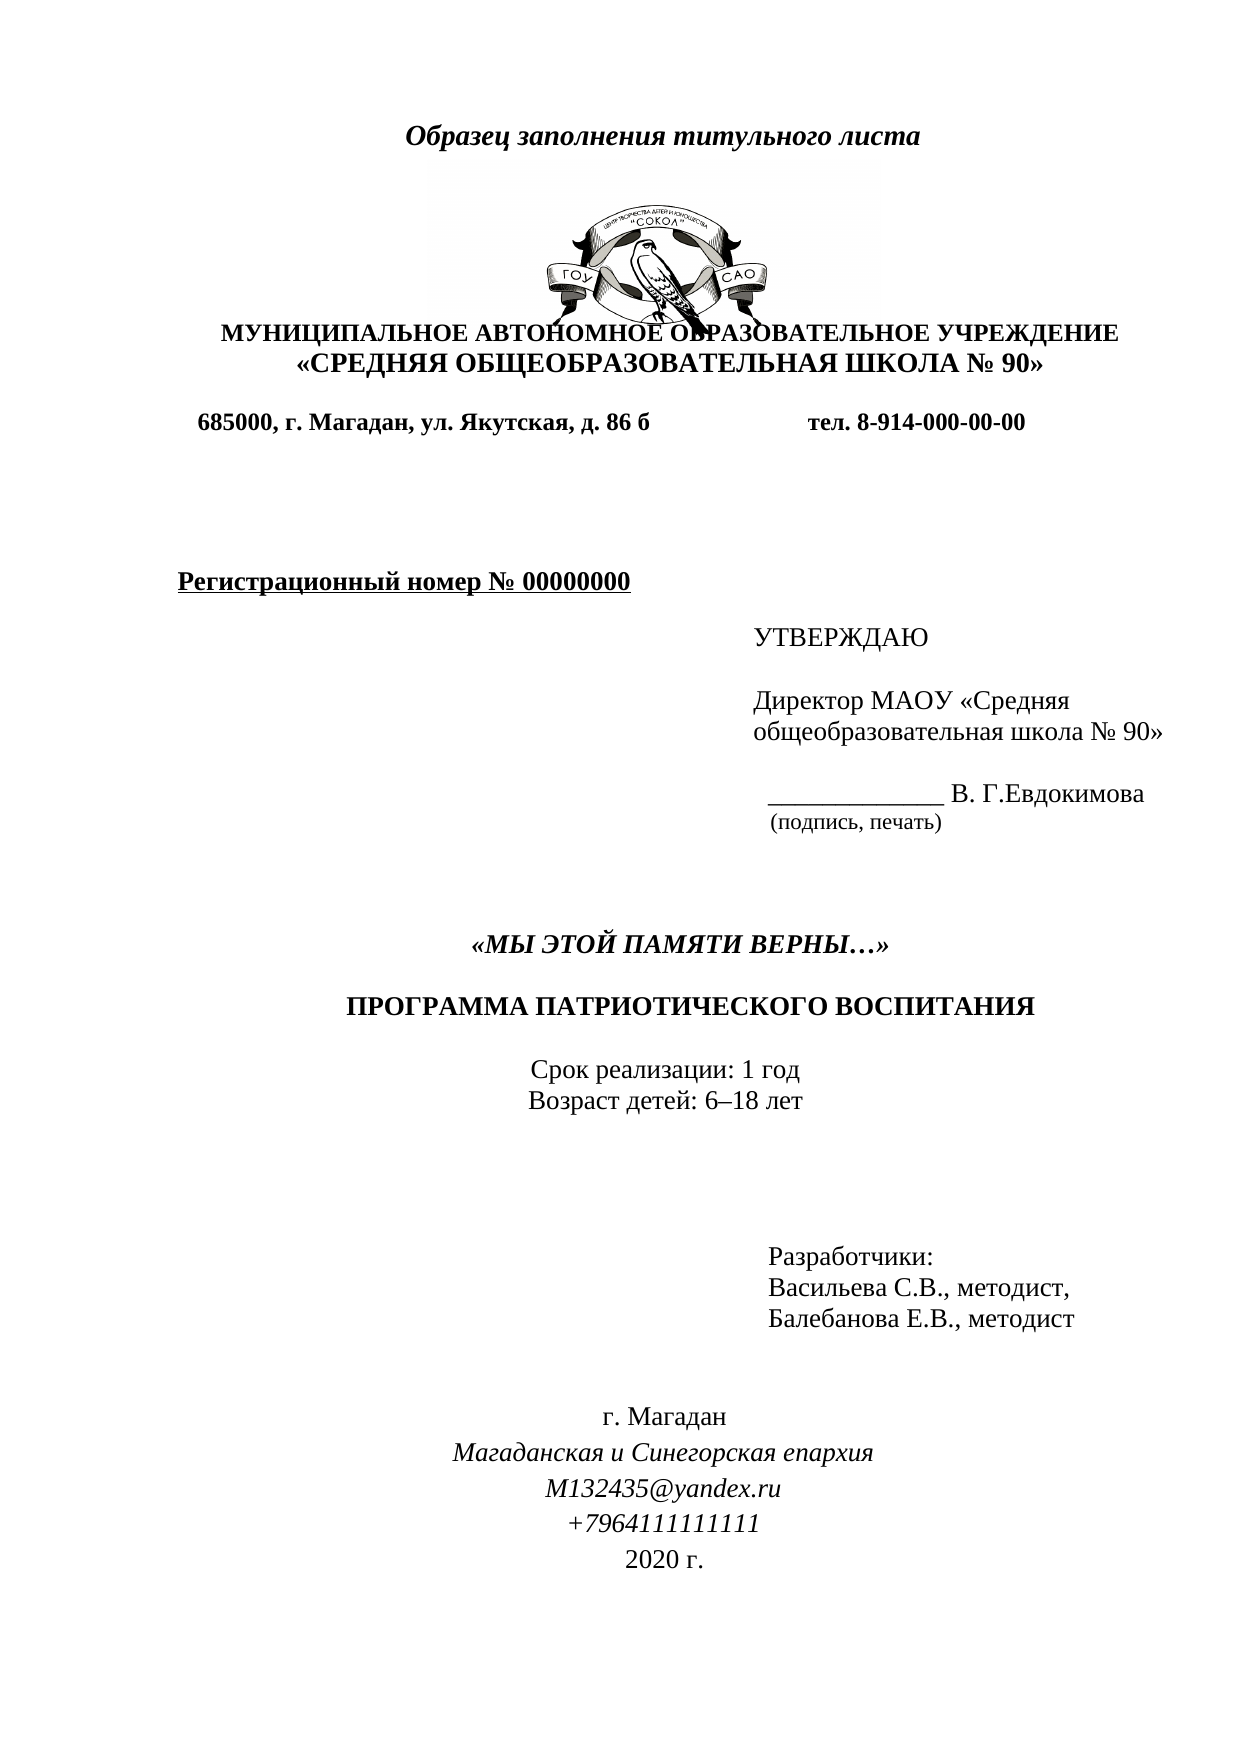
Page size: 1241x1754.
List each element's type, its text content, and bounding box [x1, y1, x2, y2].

text Срок реализации: 1 год [177, 1053, 1151, 1084]
text УТВЕРЖДАЮ [753, 622, 1152, 653]
text «МЫ ЭТОЙ ПАМЯТИ ВЕРНЫ…» [471, 928, 1152, 959]
text Регистрационный номер № 00000000 [177, 566, 1152, 596]
text M132435@yandex.ru [177, 1472, 1152, 1503]
text Балебанова Е.В., методист [768, 1302, 1085, 1333]
text +7964111111111 [177, 1507, 1152, 1538]
text г. Магадан [177, 1400, 1152, 1431]
text Образец заполнения титульного листа [177, 118, 1152, 152]
text Васильева С.В., методист, [546, 1271, 1152, 1302]
table_header МУНИЦИПАЛЬНОЕ АВТОНОМНОЕ ОБРАЗОВАТЕЛЬНОЕ УЧРЕЖДЕНИЕ «СРЕДНЯЯ ОБЩЕОБРАЗОВАТЕЛЬНАЯ ШКОЛА № 90» [177, 286, 1163, 379]
text Разработчики: [768, 1240, 1085, 1271]
text Возраст детей: 6–18 лет [177, 1084, 1151, 1115]
text Директор МАОУ «Средняя общеобразовательная школа № 90» [753, 684, 1167, 746]
text _____________ В. Г.Евдокимова [768, 777, 1152, 808]
text Магаданская и Синегорская епархия [177, 1436, 1152, 1467]
text 2020 г. [177, 1543, 1152, 1574]
table_cell тел. 8-914-000-00-00 [670, 379, 1163, 465]
table_cell 685000, г. Магадан, ул. Якутская, д. 86 б [177, 379, 670, 465]
text ПРОГРАММА ПАТРИОТИЧЕСКОГО ВОСПИТАНИЯ [346, 991, 1152, 1022]
text (подпись, печать) [753, 808, 1152, 835]
